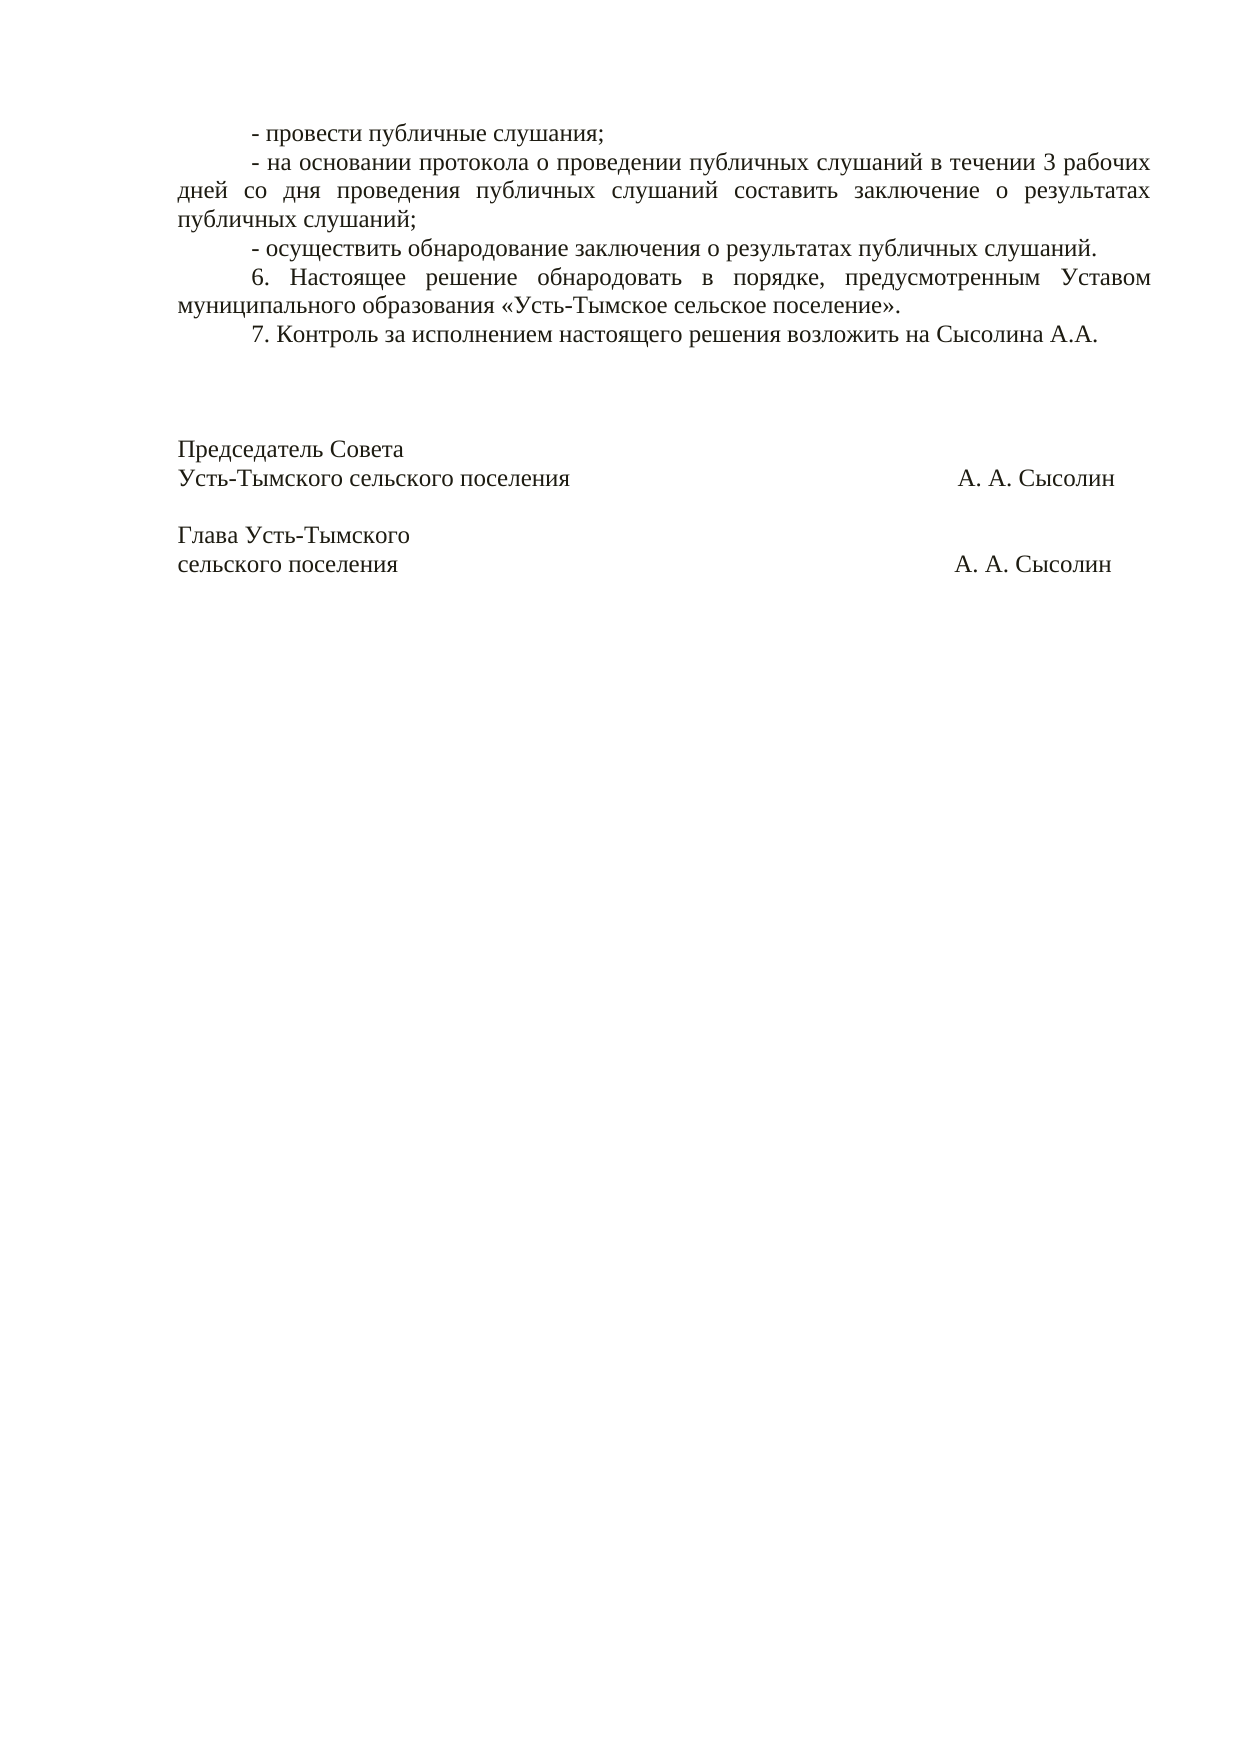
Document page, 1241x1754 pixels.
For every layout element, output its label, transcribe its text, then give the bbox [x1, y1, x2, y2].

text - провести публичные слушания; [177, 118, 1152, 147]
text Глава Усть-Тымского [177, 521, 1152, 549]
text - осуществить обнародование заключения о результатах публичных слушаний. [177, 233, 1152, 262]
text 7. Контроль за исполнением настоящего решения возложить на Сысолина А.А. [177, 319, 1152, 348]
text Усть-Тымского сельского поселения А. А. Сысолин [177, 463, 1152, 492]
text 6. Настоящее решение обнародовать в порядке, предусмотренным Уставом муниципального образования «Усть-Тымское сельское поселение». [177, 262, 1152, 319]
text сельского поселения А. А. Сысолин [177, 549, 1152, 578]
text - на основании протокола о проведении публичных слушаний в течении 3 рабочих дней со дня проведения публичных слушаний составить заключение о результатах публичных слушаний; [177, 147, 1152, 233]
text Председатель Совета [177, 434, 1152, 463]
